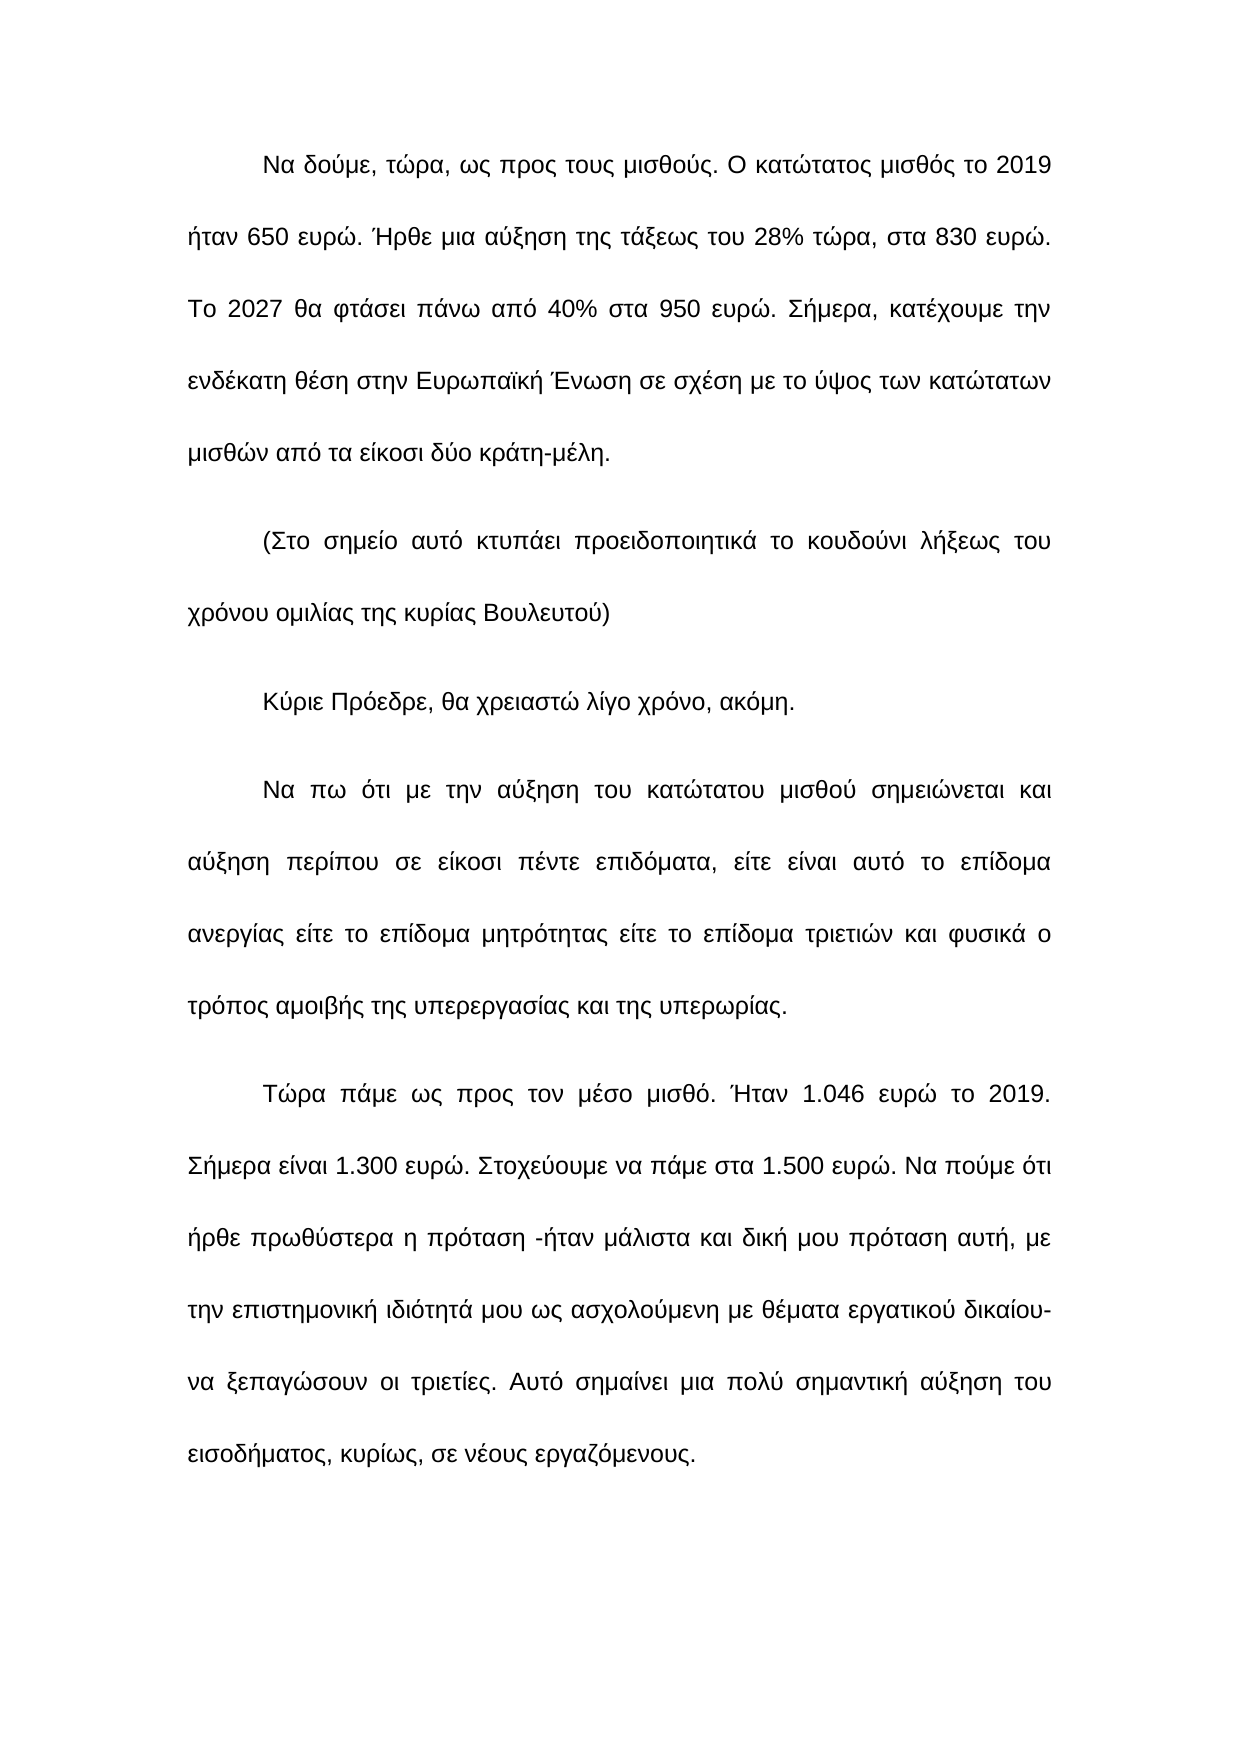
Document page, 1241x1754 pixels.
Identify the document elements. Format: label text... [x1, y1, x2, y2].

text Τώρα πάμε ως προς τον μέσο μισθό. Ήταν 1.046 ευρώ το 2019. Σήμερα είναι 1.300 ευρώ. Στοχεύουμε να πάμε στα 1.500 ευρώ. Να πούμε ότι ήρθε πρωθύστερα η πρόταση -ήταν μάλιστα και δική μου πρόταση αυτή, με την επιστημονική ιδιότητά μου ως ασχολούμενη με θέματα εργατικού δικαίου- να ξεπαγώσουν οι τριετίες. Αυτό σημαίνει μια πολύ σημαντική αύξηση του εισοδήματος, κυρίως, σε νέους εργαζόμενους. [187, 1079, 1053, 1467]
text Κύριε Πρόεδρε, θα χρειαστώ λίγο χρόνο, ακόμη. [187, 686, 1053, 715]
text Να δούμε, τώρα, ως προς τους μισθούς. Ο κατώτατος μισθός το 2019 ήταν 650 ευρώ. Ήρθε μια αύξηση της τάξεως του 28% τώρα, στα 830 ευρώ. Το 2027 θα φτάσει πάνω από 40% στα 950 ευρώ. Σήμερα, κατέχουμε την ενδέκατη θέση στην Ευρωπαϊκή Ένωση σε σχέση με το ύψος των κατώτατων μισθών από τα είκοσι δύο κράτη-μέλη. [187, 150, 1053, 466]
text (Στο σημείο αυτό κτυπάει προειδοποιητικά το κουδούνι λήξεως του χρόνου ομιλίας της κυρίας Βουλευτού) [187, 526, 1053, 627]
text Να πω ότι με την αύξηση του κατώτατου μισθού σημειώνεται και αύξηση περίπου σε είκοσι πέντε επιδόματα, είτε είναι αυτό το επίδομα ανεργίας είτε το επίδομα μητρότητας είτε το επίδομα τριετιών και φυσικά ο τρόπος αμοιβής της υπερεργασίας και της υπερωρίας. [187, 775, 1053, 1019]
